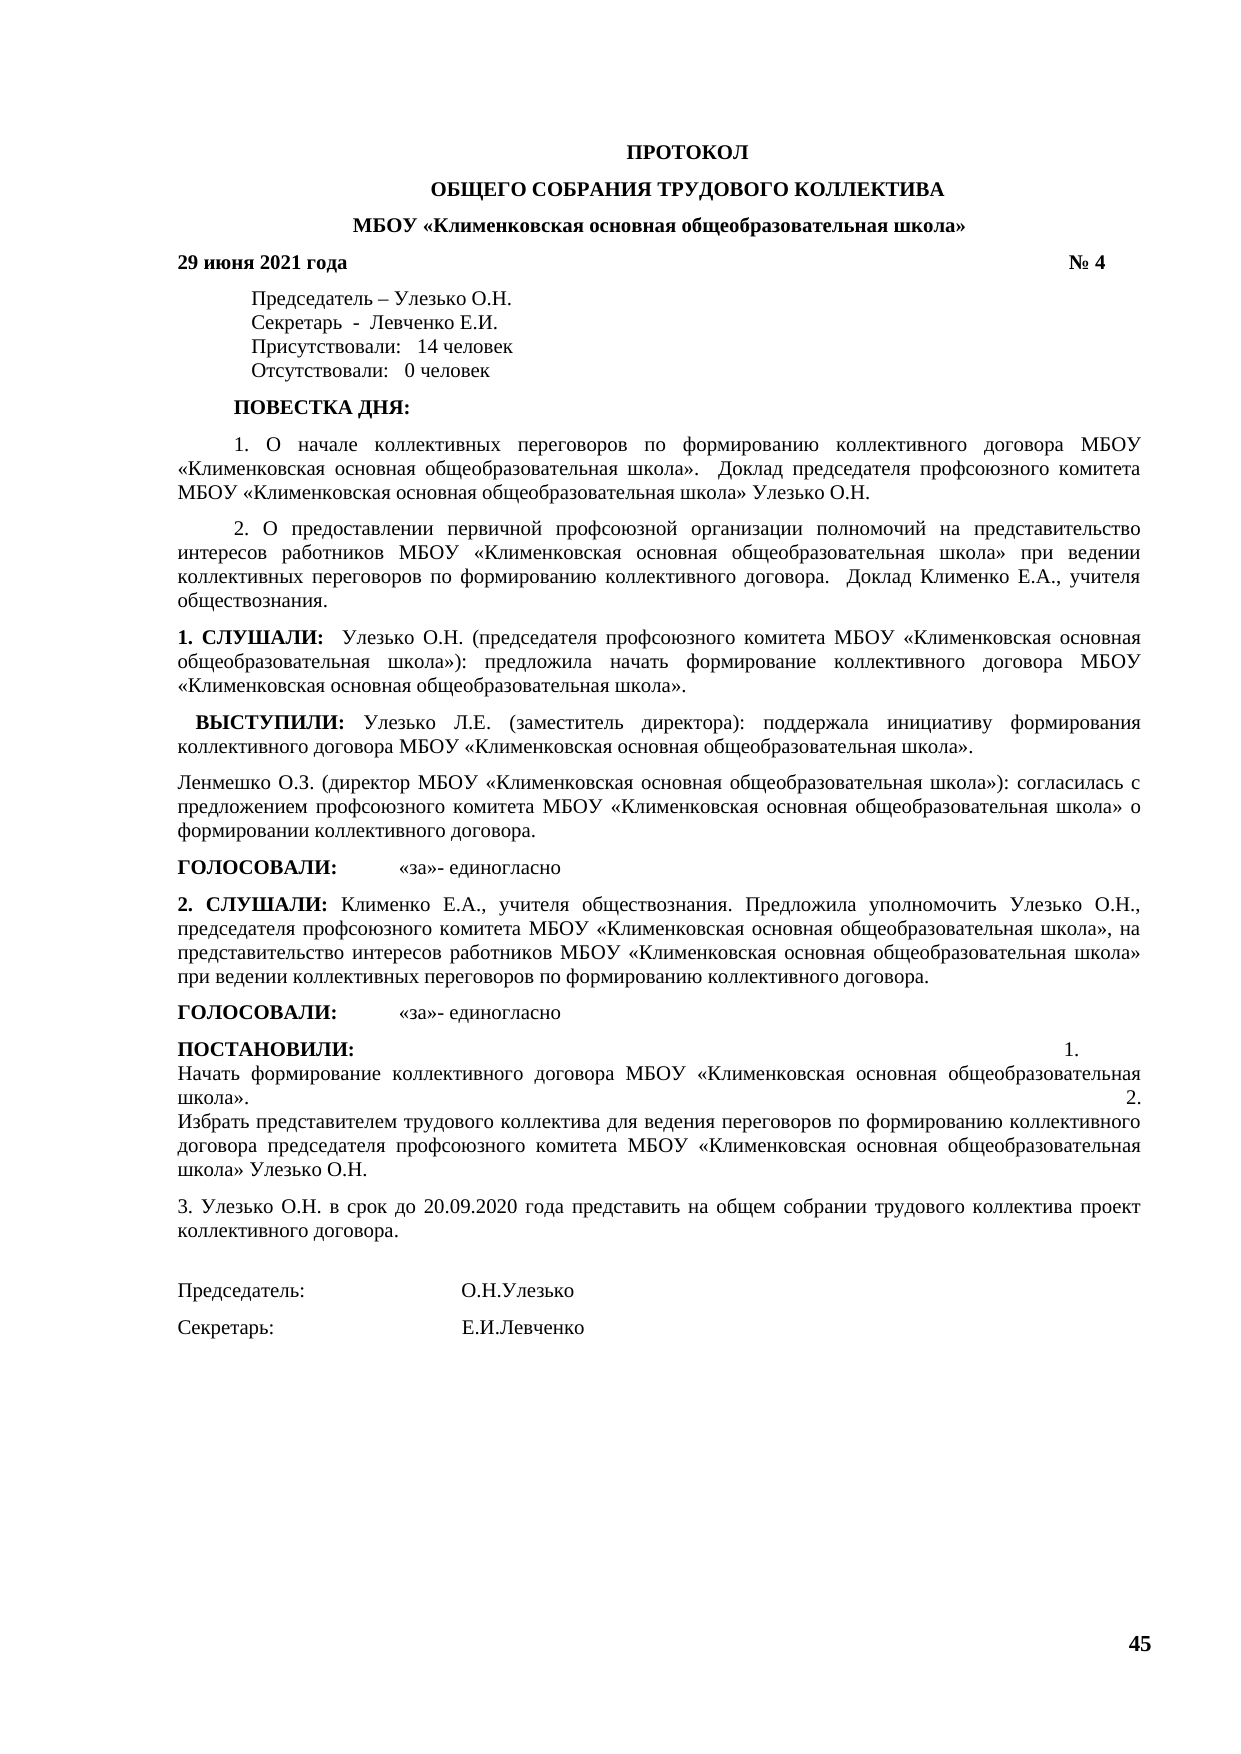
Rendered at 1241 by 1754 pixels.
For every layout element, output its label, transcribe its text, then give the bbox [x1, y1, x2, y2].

text ПРОТОКОЛ [177, 140, 1142, 164]
text Председатель – Улезько О.Н. Секретарь - Левченко Е.И. Присутствовали: 14 человек Отсутствовали: 0 человек [177, 286, 1142, 382]
text 2. О предоставлении первичной профсоюзной организации полномочий на представительство интересов работников МБОУ «Клименковская основная общеобразовательная школа» при ведении коллективных переговоров по формированию коллективного договора. Доклад Клименко Е.А., учителя обществознания. [177, 516, 1142, 612]
text 2. СЛУШАЛИ: Клименко Е.А., учителя обществознания. Предложила уполномочить Улезько О.Н., председателя профсоюзного комитета МБОУ «Клименковская основная общеобразовательная школа», на представительство интересов работников МБОУ «Клименковская основная общеобразовательная школа» при ведении коллективных переговоров по формированию коллективного договора. [177, 892, 1142, 988]
text ОБЩЕГО СОБРАНИЯ ТРУДОВОГО КОЛЛЕКТИВА [177, 177, 1142, 201]
text ПОСТАНОВИЛИ: 1. Начать формирование коллективного договора МБОУ «Клименковская основная общеобразовательная школа». 2. Избрать представителем трудового коллектива для ведения переговоров по формированию коллективного договора председателя профсоюзного комитета МБОУ «Клименковская основная общеобразовательная школа» Улезько О.Н. [177, 1037, 1142, 1181]
text 1. О начале коллективных переговоров по формированию коллективного договора МБОУ «Клименковская основная общеобразовательная школа». Доклад председателя профсоюзного комитета МБОУ «Клименковская основная общеобразовательная школа» Улезько О.Н. [177, 432, 1142, 504]
text 3. Улезько О.Н. в срок до 20.09.2020 года представить на общем собрании трудового коллектива проект коллективного договора. [177, 1194, 1142, 1242]
text 1. СЛУШАЛИ: Улезько О.Н. (председателя профсоюзного комитета МБОУ «Клименковская основная общеобразовательная школа»): предложила начать формирование коллективного договора МБОУ «Клименковская основная общеобразовательная школа». [177, 625, 1142, 697]
text 29 июня 2021 года № 4 [177, 250, 1142, 274]
text Ленмешко О.З. (директор МБОУ «Клименковская основная общеобразовательная школа»): согласилась с предложением профсоюзного комитета МБОУ «Клименковская основная общеобразовательная школа» о формировании коллективного договора. [177, 770, 1142, 842]
text Председатель: О.Н.Улезько [177, 1278, 1142, 1302]
text Секретарь: Е.И.Левченко [177, 1315, 1142, 1339]
text ВЫСТУПИЛИ: Улезько Л.Е. (заместитель директора): поддержала инициативу формирования коллективного договора МБОУ «Клименковская основная общеобразовательная школа». [177, 710, 1142, 758]
text ГОЛОСОВАЛИ: «за»- единогласно [177, 1000, 1142, 1024]
text ПОВЕСТКА ДНЯ: [177, 395, 1142, 419]
text ГОЛОСОВАЛИ: «за»- единогласно [177, 855, 1142, 879]
text МБОУ «Клименковская основная общеобразовательная школа» [177, 213, 1142, 237]
